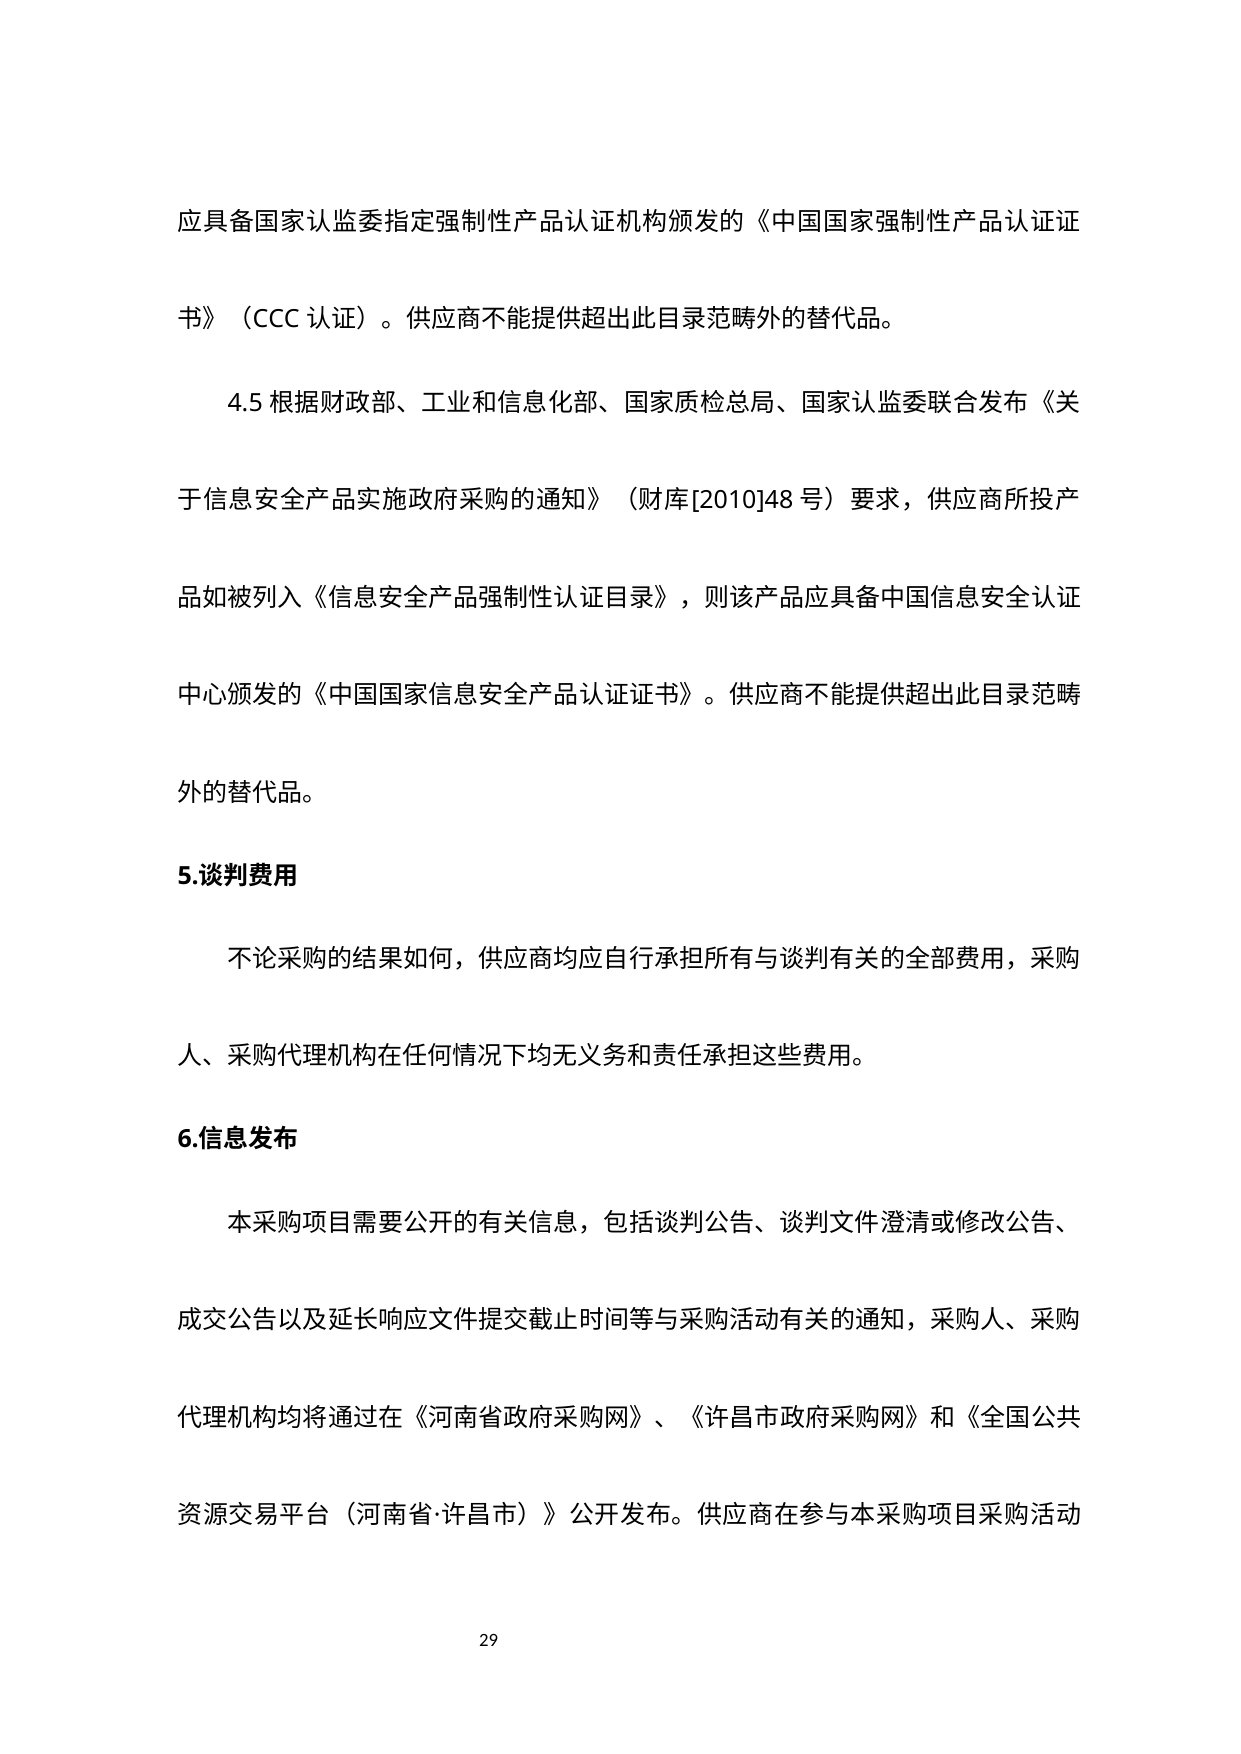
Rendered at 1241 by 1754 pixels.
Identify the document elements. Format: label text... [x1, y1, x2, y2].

text 不论采购的结果如何，供应商均应自行承担所有与谈判有关的全部费用，采购人、采购代理机构在任何情况下均无义务和责任承担这些费用。 [177, 924, 1081, 1086]
text 6.信息发布 [177, 1104, 1081, 1169]
text 4.5 根据财政部、工业和信息化部、国家质检总局、国家认监委联合发布《关于信息安全产品实施政府采购的通知》（财库[2010]48号）要求，供应商所投产品如被列入《信息安全产品强制性认证目录》，则该产品应具备中国信息安全认证中心颁发的《中国国家信息安全产品认证证书》。供应商不能提供超出此目录范畴外的替代品。 [177, 368, 1081, 823]
text 5.谈判费用 [177, 841, 1081, 906]
text 4.4 根据《强制性产品认证管理规定》（质检总局第117号令）要求，如供应商所投产品被列入《中华人民共和国实施强制性产品认证的产品目录》，则该产品应具备国家认监委指定强制性产品认证机构颁发的《中国国家强制性产品认证证书》（CCC 认证）。供应商不能提供超出此目录范畴外的替代品。 [177, 187, 1081, 349]
